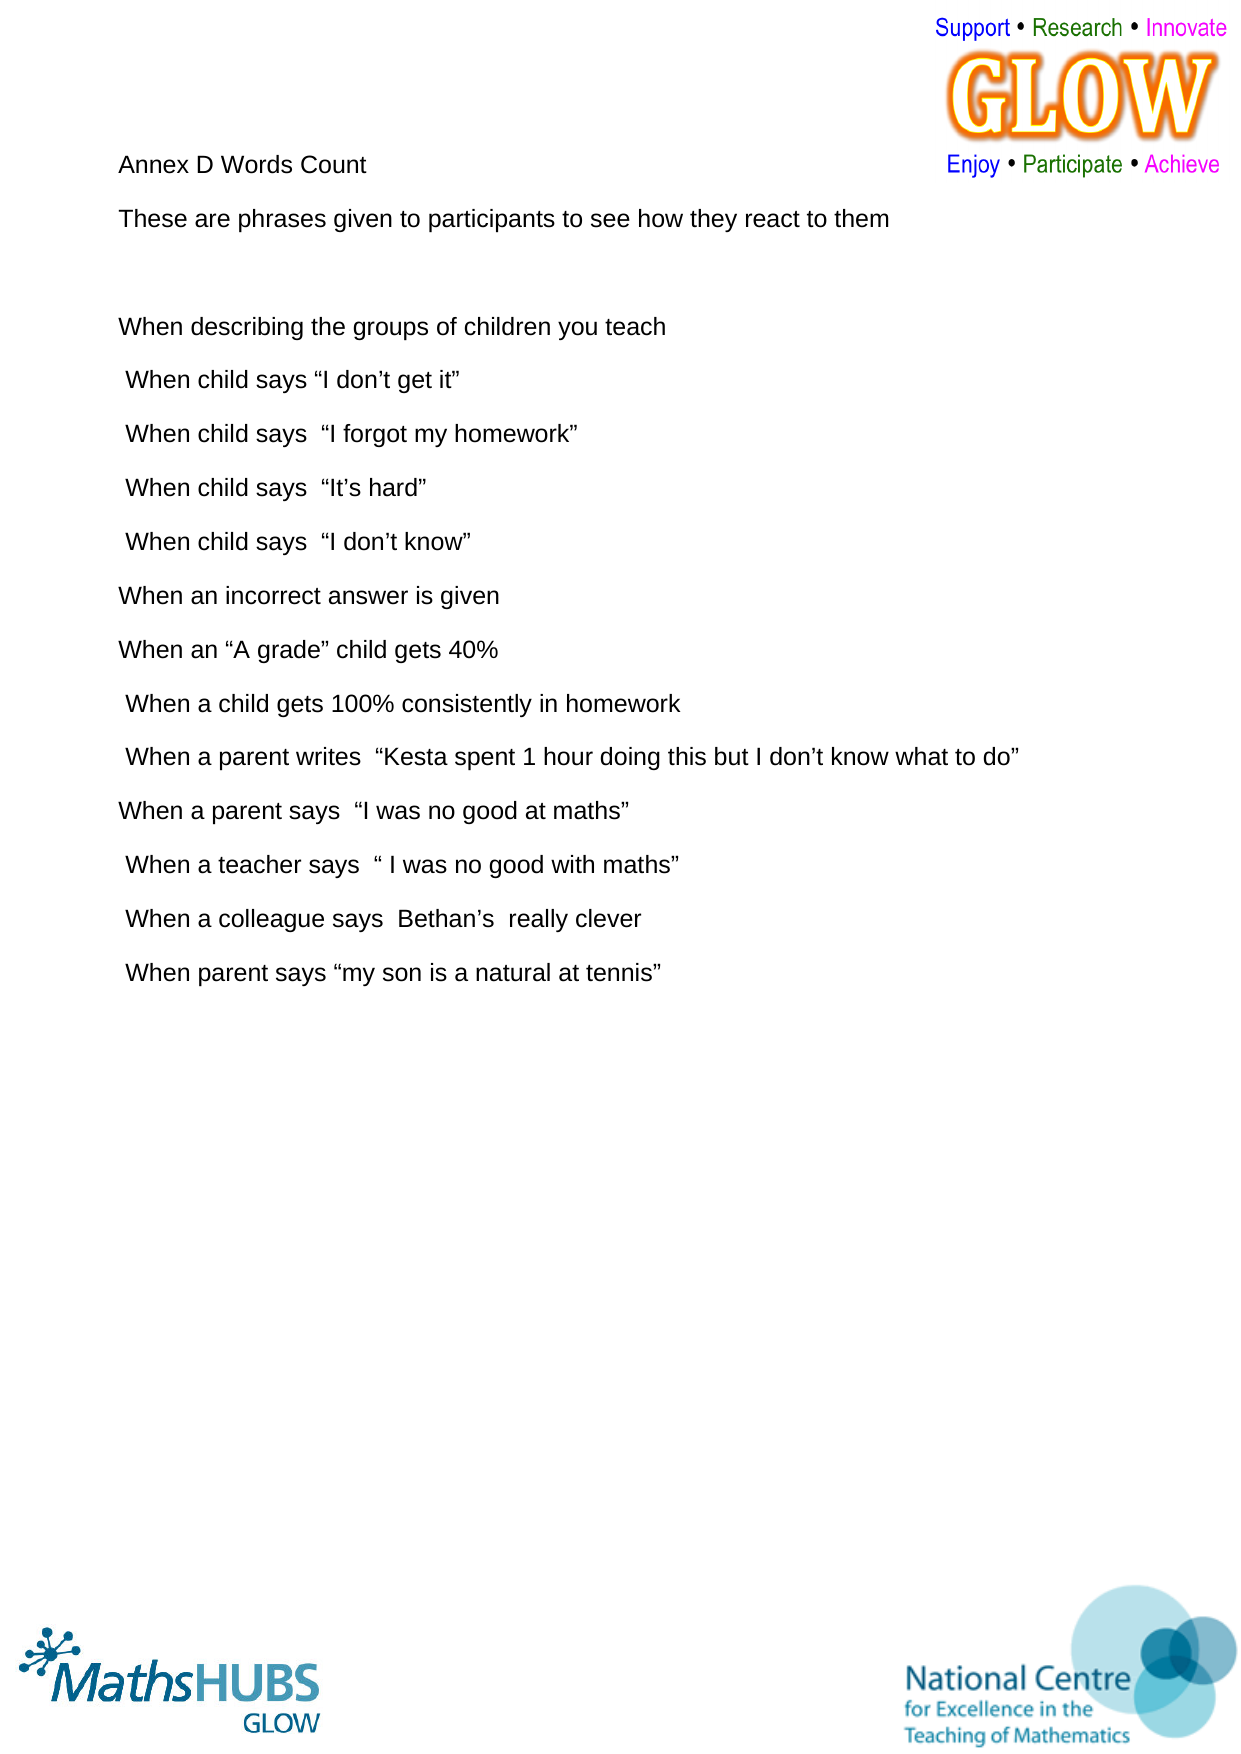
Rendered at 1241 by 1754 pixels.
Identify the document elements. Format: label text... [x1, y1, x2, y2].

text When a parent writes “Kesta spent 1 hour doing this but I don’t know what to do” [118, 742, 1063, 771]
picture [901, 1579, 1241, 1754]
text These are phrases given to participants to see how they react to them [118, 204, 1063, 233]
text When describing the groups of children you teach [118, 312, 1063, 340]
text When child says “I don’t get it” [118, 365, 1063, 394]
text When parent says “my son is a natural at tennis” [118, 958, 1063, 987]
text When an “A grade” child gets 40% [118, 635, 1063, 663]
picture [1, 1610, 329, 1748]
text When a child gets 100% consistently in homework [118, 688, 1063, 717]
text When an incorrect answer is given [118, 581, 1063, 609]
text Annex D Words Count [118, 150, 925, 179]
text When child says “It’s hard” [118, 473, 1063, 502]
text When a colleague says Bethan’s really clever [118, 904, 1063, 933]
text When child says “I don’t know” [118, 527, 1063, 556]
text When a parent says “I was no good at maths” [118, 796, 1063, 825]
text When a teacher says “ I was no good with maths” [118, 850, 1063, 879]
text When child says “I forgot my homework” [118, 419, 1063, 448]
picture [925, 0, 1239, 182]
